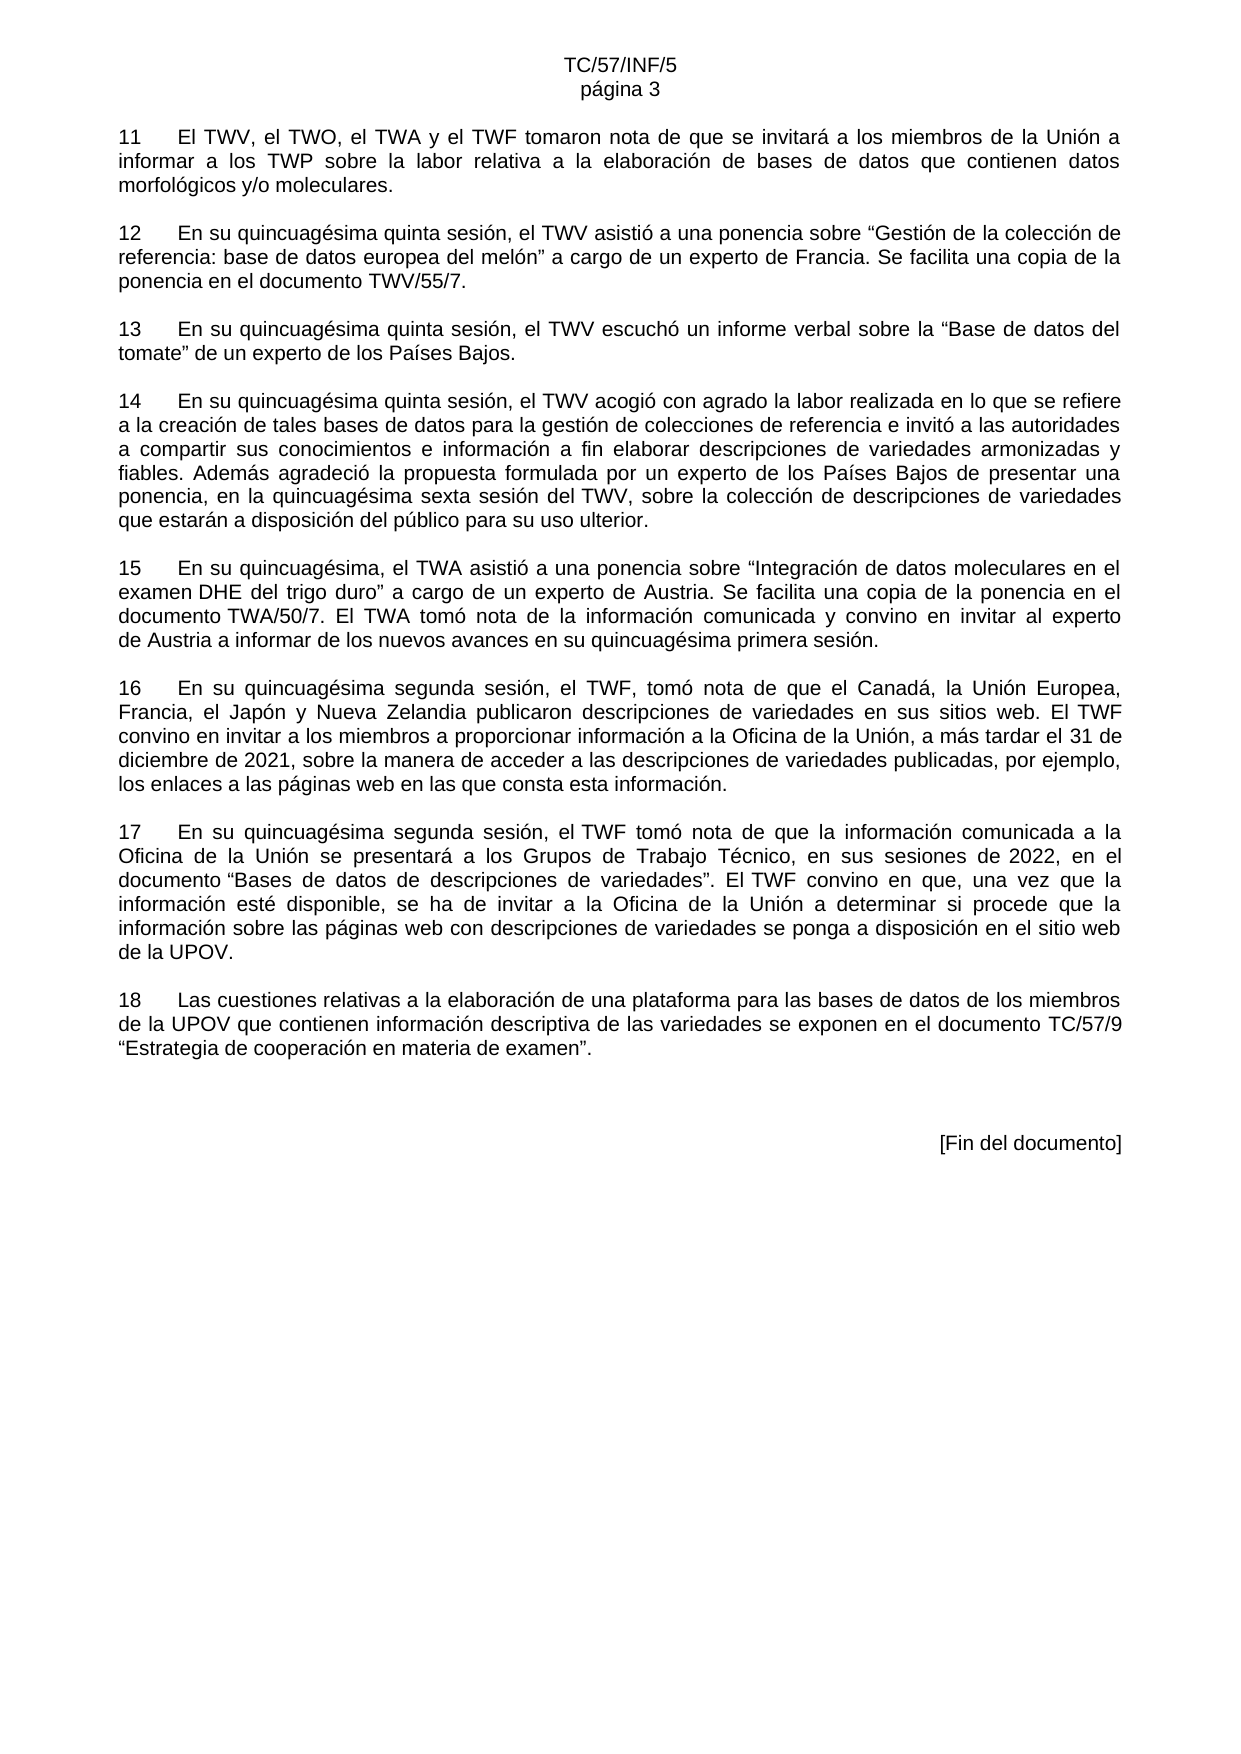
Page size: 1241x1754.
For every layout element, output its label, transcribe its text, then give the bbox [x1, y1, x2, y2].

text En su quincuagésima segunda sesión, el TWF, tomó nota de que el Canadá, la Unión Europea, Francia, el Japón y Nueva Zelandia publicaron descripciones de variedades en sus sitios web. El TWF convino en invitar a los miembros a proporcionar información a la Oficina de la Unión, a más tardar el 31 de diciembre de 2021, sobre la manera de acceder a las descripciones de variedades publicadas, por ejemplo, los enlaces a las páginas web en las que consta esta información. [118, 676, 1122, 796]
text En su quincuagésima quinta sesión, el TWV acogió con agrado la labor realizada en lo que se refiere a la creación de tales bases de datos para la gestión de colecciones de referencia e invitó a las autoridades a compartir sus conocimientos e información a fin elaborar descripciones de variedades armonizadas y fiables. Además agradeció la propuesta formulada por un experto de los Países Bajos de presentar una ponencia, en la quincuagésima sexta sesión del TWV, sobre la colección de descripciones de variedades que estarán a disposición del público para su uso ulterior. [118, 388, 1122, 532]
text El TWV, el TWO, el TWA y el TWF tomaron nota de que se invitará a los miembros de la Unión a informar a los TWP sobre la labor relativa a la elaboración de bases de datos que contienen datos morfológicos y/o moleculares. [118, 125, 1122, 197]
text Las cuestiones relativas a la elaboración de una plataforma para las bases de datos de los miembros de la UPOV que contienen información descriptiva de las variedades se exponen en el documento TC/57/9 “Estrategia de cooperación en materia de examen”. [118, 987, 1122, 1059]
text En su quincuagésima, el TWA asistió a una ponencia sobre “Integración de datos moleculares en el examen DHE del trigo duro” a cargo de un experto de Austria. Se facilita una copia de la ponencia en el documento TWA/50/7. El TWA tomó nota de la información comunicada y convino en invitar al experto de Austria a informar de los nuevos avances en su quincuagésima primera sesión. [118, 556, 1122, 652]
text En su quincuagésima segunda sesión, el TWF tomó nota de que la información comunicada a la Oficina de la Unión se presentará a los Grupos de Trabajo Técnico, en sus sesiones de 2022, en el documento “Bases de datos de descripciones de variedades”. El TWF convino en que, una vez que la información esté disponible, se ha de invitar a la Oficina de la Unión a determinar si procede que la información sobre las páginas web con descripciones de variedades se ponga a disposición en el sitio web de la UPOV. [118, 820, 1122, 963]
text En su quincuagésima quinta sesión, el TWV escuchó un informe verbal sobre la “Base de datos del tomate” de un experto de los Países Bajos. [118, 317, 1122, 364]
text En su quincuagésima quinta sesión, el TWV asistió a una ponencia sobre “Gestión de la colección de referencia: base de datos europea del melón” a cargo de un experto de Francia. Se facilita una copia de la ponencia en el documento TWV/55/7. [118, 221, 1122, 293]
text [Fin del documento] [118, 1131, 1122, 1155]
